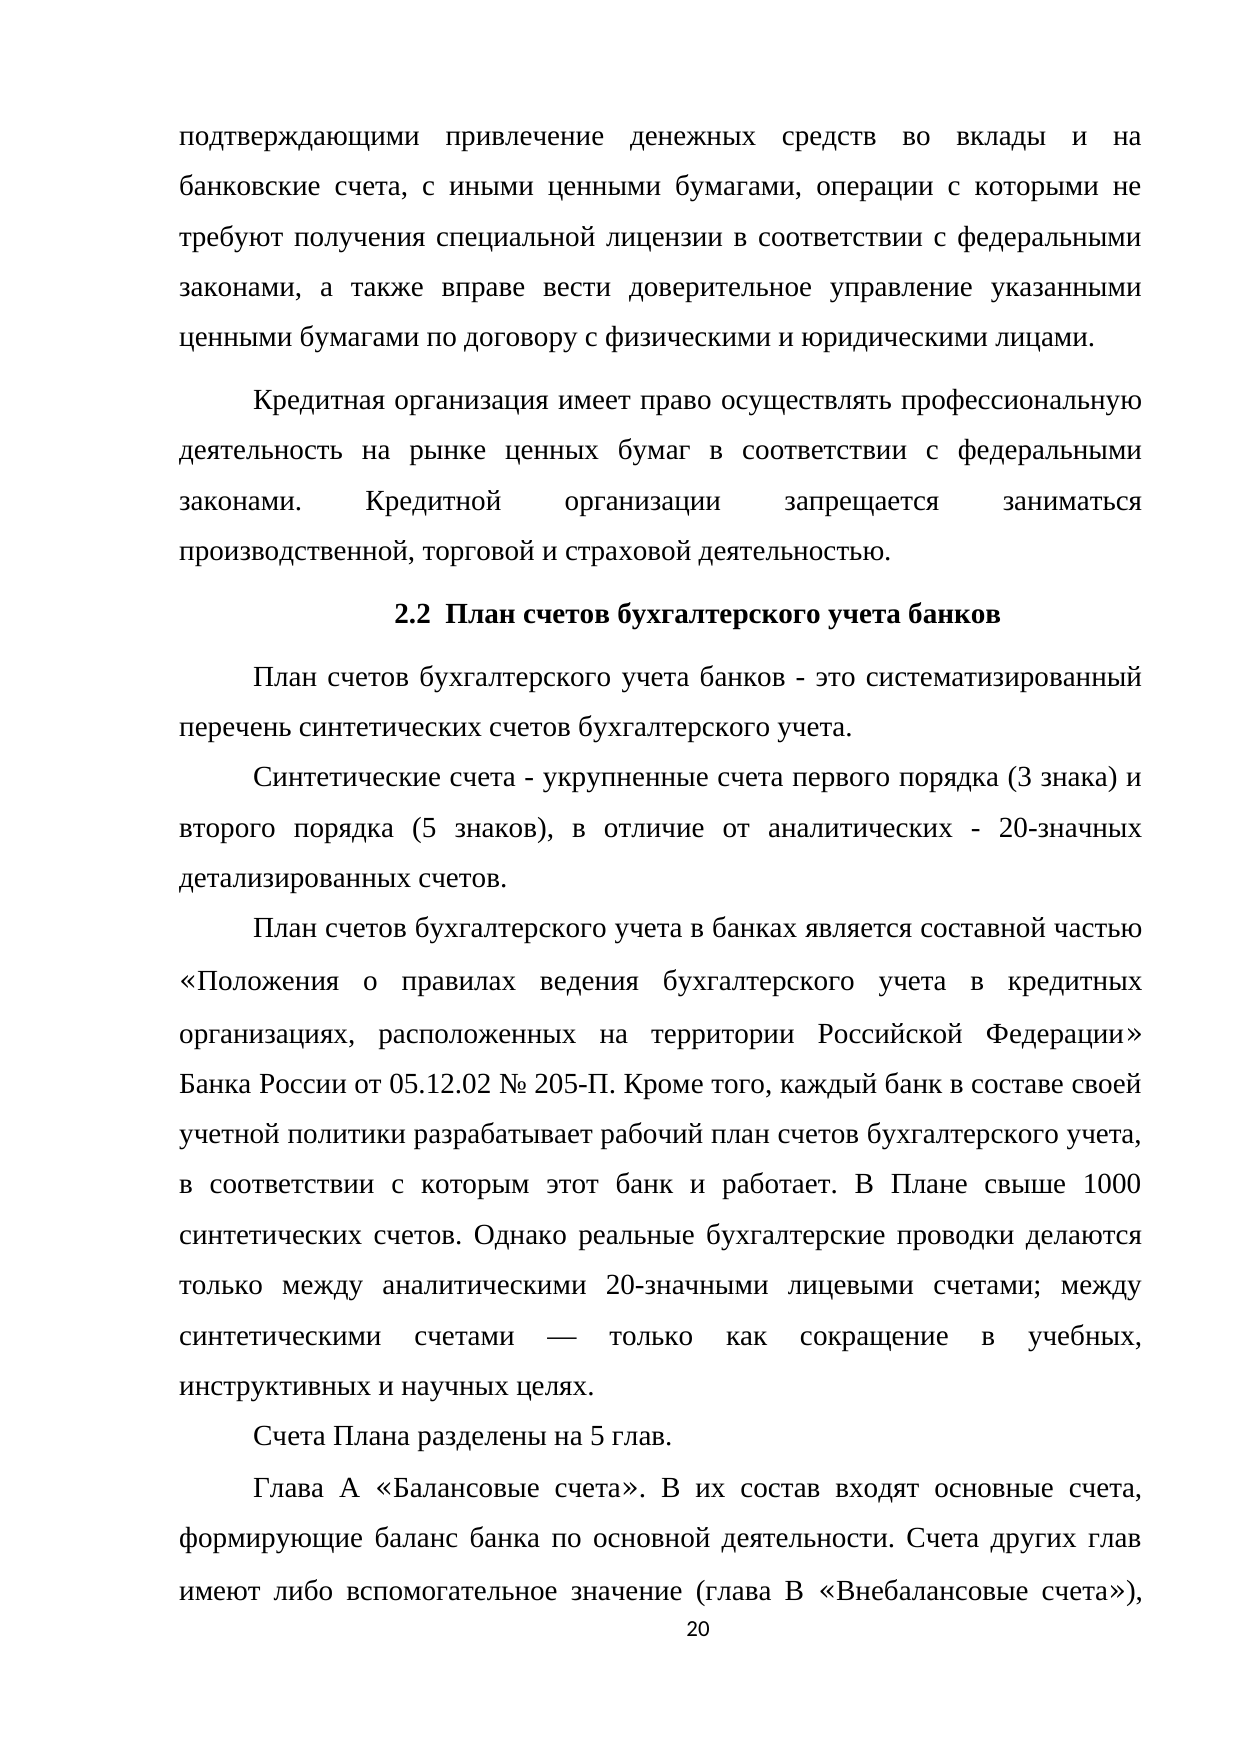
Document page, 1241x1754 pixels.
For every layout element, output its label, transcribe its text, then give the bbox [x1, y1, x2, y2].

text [179, 118, 1143, 353]
text Счета Плана разделены на 5 глав. [179, 1418, 1143, 1452]
text План счетов бухгалтерского учета банков - это систематизированный перечень синтетических счетов бухгалтерского учета. [179, 659, 1143, 743]
text Синтетические счета - укрупненные счета первого порядка (3 знака) и второго порядка (5 знаков), в отличие от аналитических - 20-значных детализированных счетов. [179, 759, 1143, 893]
text План счетов бухгалтерского учета в банках является составной частью «Положения о правилах ведения бухгалтерского учета в кредитных организациях, расположенных на территории Российской Федерации» Банка России от 05.12.02 № 205-П. Кроме того, каждый банк в составе своей учетной политики разрабатывает рабочий план счетов бухгалтерского учета, в соответствии с которым этот банк и работает. В Плане свыше 1000 синтетических счетов. Однако реальные бухгалтерские проводки делаются только между аналитическими 20-значными лицевыми счетами; между синтетическими счетами — только как сокращение в учебных, инструктивных и научных целях. [179, 910, 1143, 1401]
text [179, 1468, 1143, 1607]
text Кредитная организация имеет право осуществлять профессиональную деятельность на рынке ценных бумаг в соответствии с федеральными законами. Кредитной организации запрещается заниматься производственной, торговой и страховой деятельностью. [179, 382, 1143, 567]
text 2.2 План счетов бухгалтерского учета банков [179, 596, 1143, 629]
